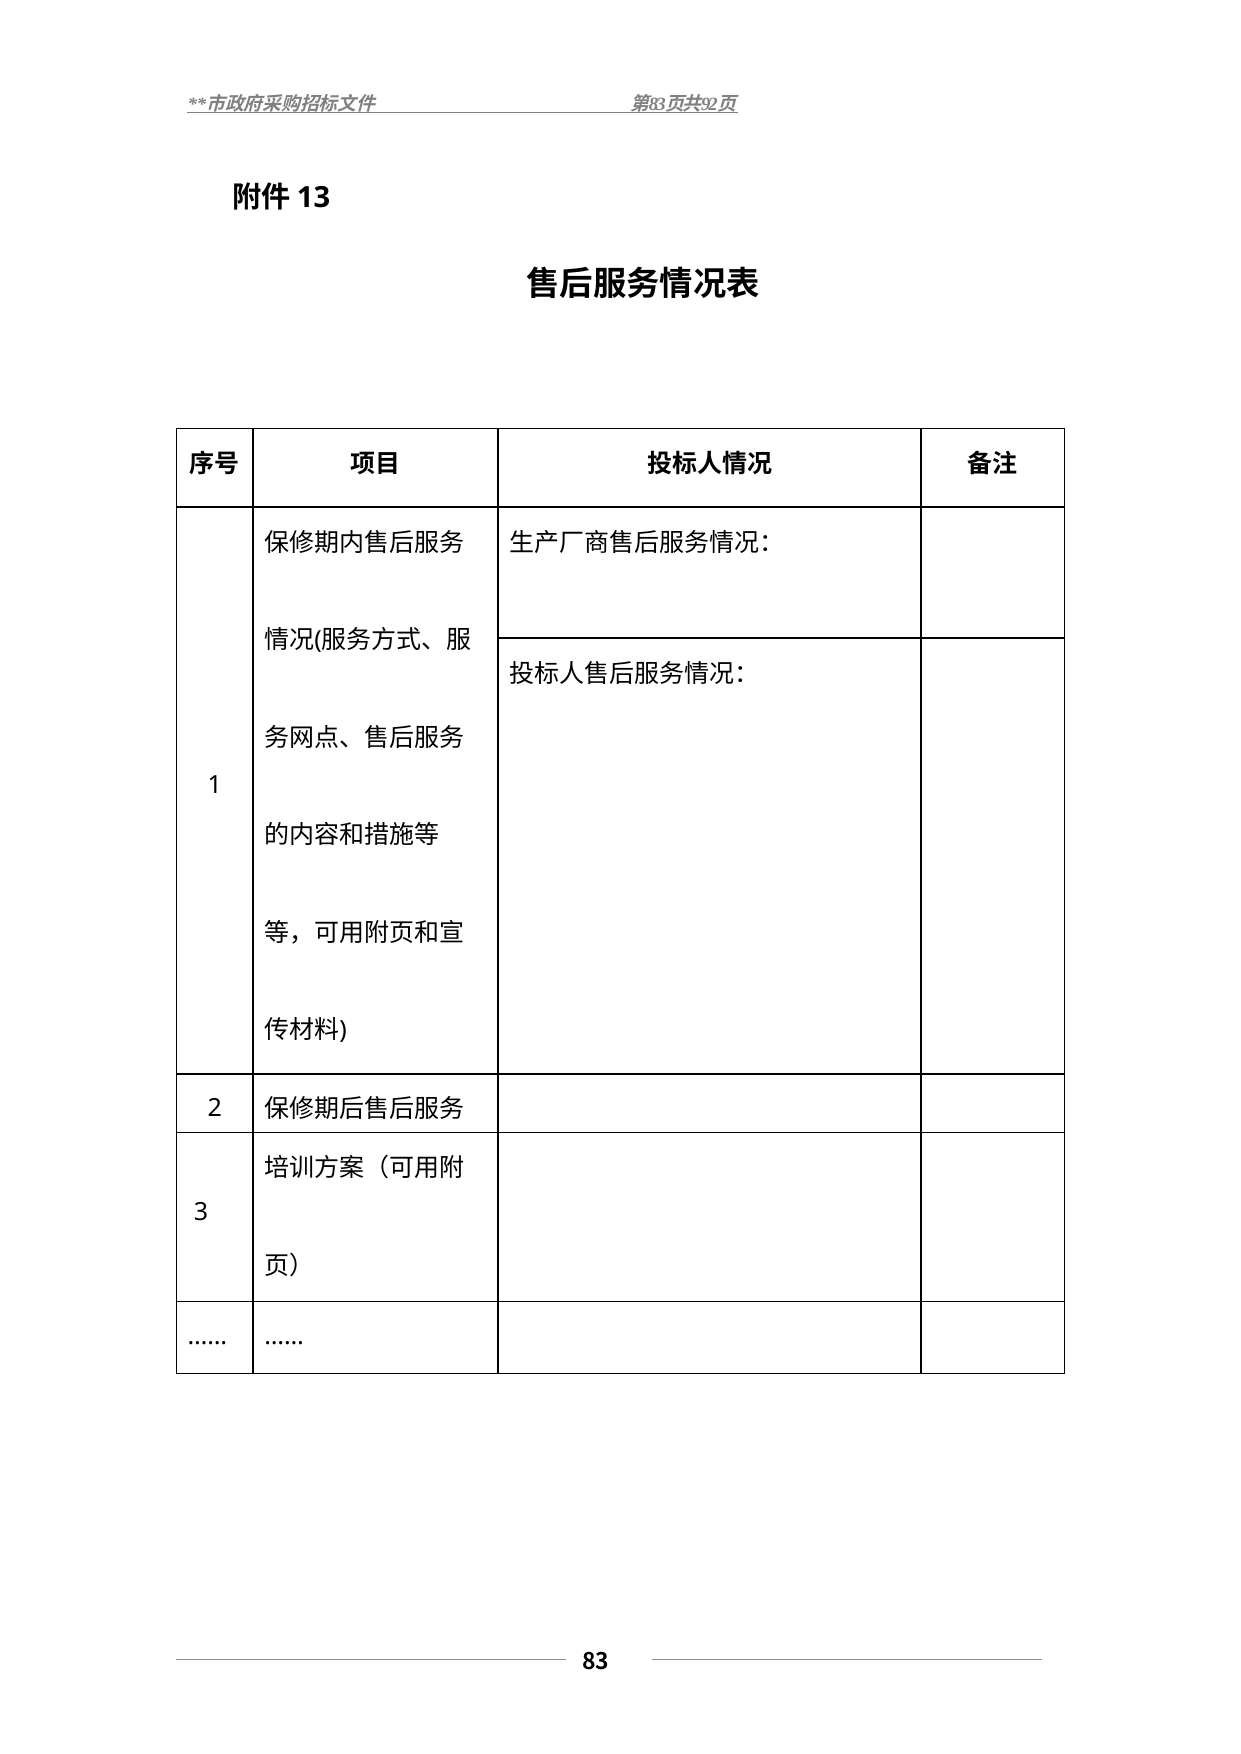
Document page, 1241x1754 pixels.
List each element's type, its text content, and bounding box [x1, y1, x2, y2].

table_cell [499, 1302, 920, 1372]
text 附件13 [187, 162, 1053, 227]
table_cell [922, 1302, 1064, 1372]
table_cell 保修期内售后服务情况(服务方式、服务网点、售后服务的内容和措施等等，可用附页和宣传材料) [254, 508, 497, 1073]
table_header 备注 [922, 429, 1064, 506]
table_cell 投标人售后服务情况： [499, 639, 920, 1073]
table_cell …… [177, 1302, 252, 1372]
table_cell …… [254, 1302, 497, 1372]
table_header 序号 [177, 429, 252, 506]
table_cell 生产厂商售后服务情况： [499, 508, 920, 637]
table_cell [499, 1075, 920, 1132]
table_header 投标人情况 [499, 429, 920, 506]
table_cell [922, 1133, 1064, 1301]
table_cell 培训方案（可用附页） [254, 1133, 497, 1301]
table_cell [922, 508, 1064, 637]
text 售后服务情况表 [187, 248, 1053, 313]
table_cell [499, 1133, 920, 1301]
table_header 项目 [254, 429, 497, 506]
table_cell 1 [177, 508, 252, 1073]
table_cell [922, 639, 1064, 1073]
table_cell 2 [177, 1075, 252, 1132]
table_cell 保修期后售后服务 [254, 1075, 497, 1132]
table_cell [922, 1075, 1064, 1132]
table_cell 3 [177, 1133, 252, 1301]
